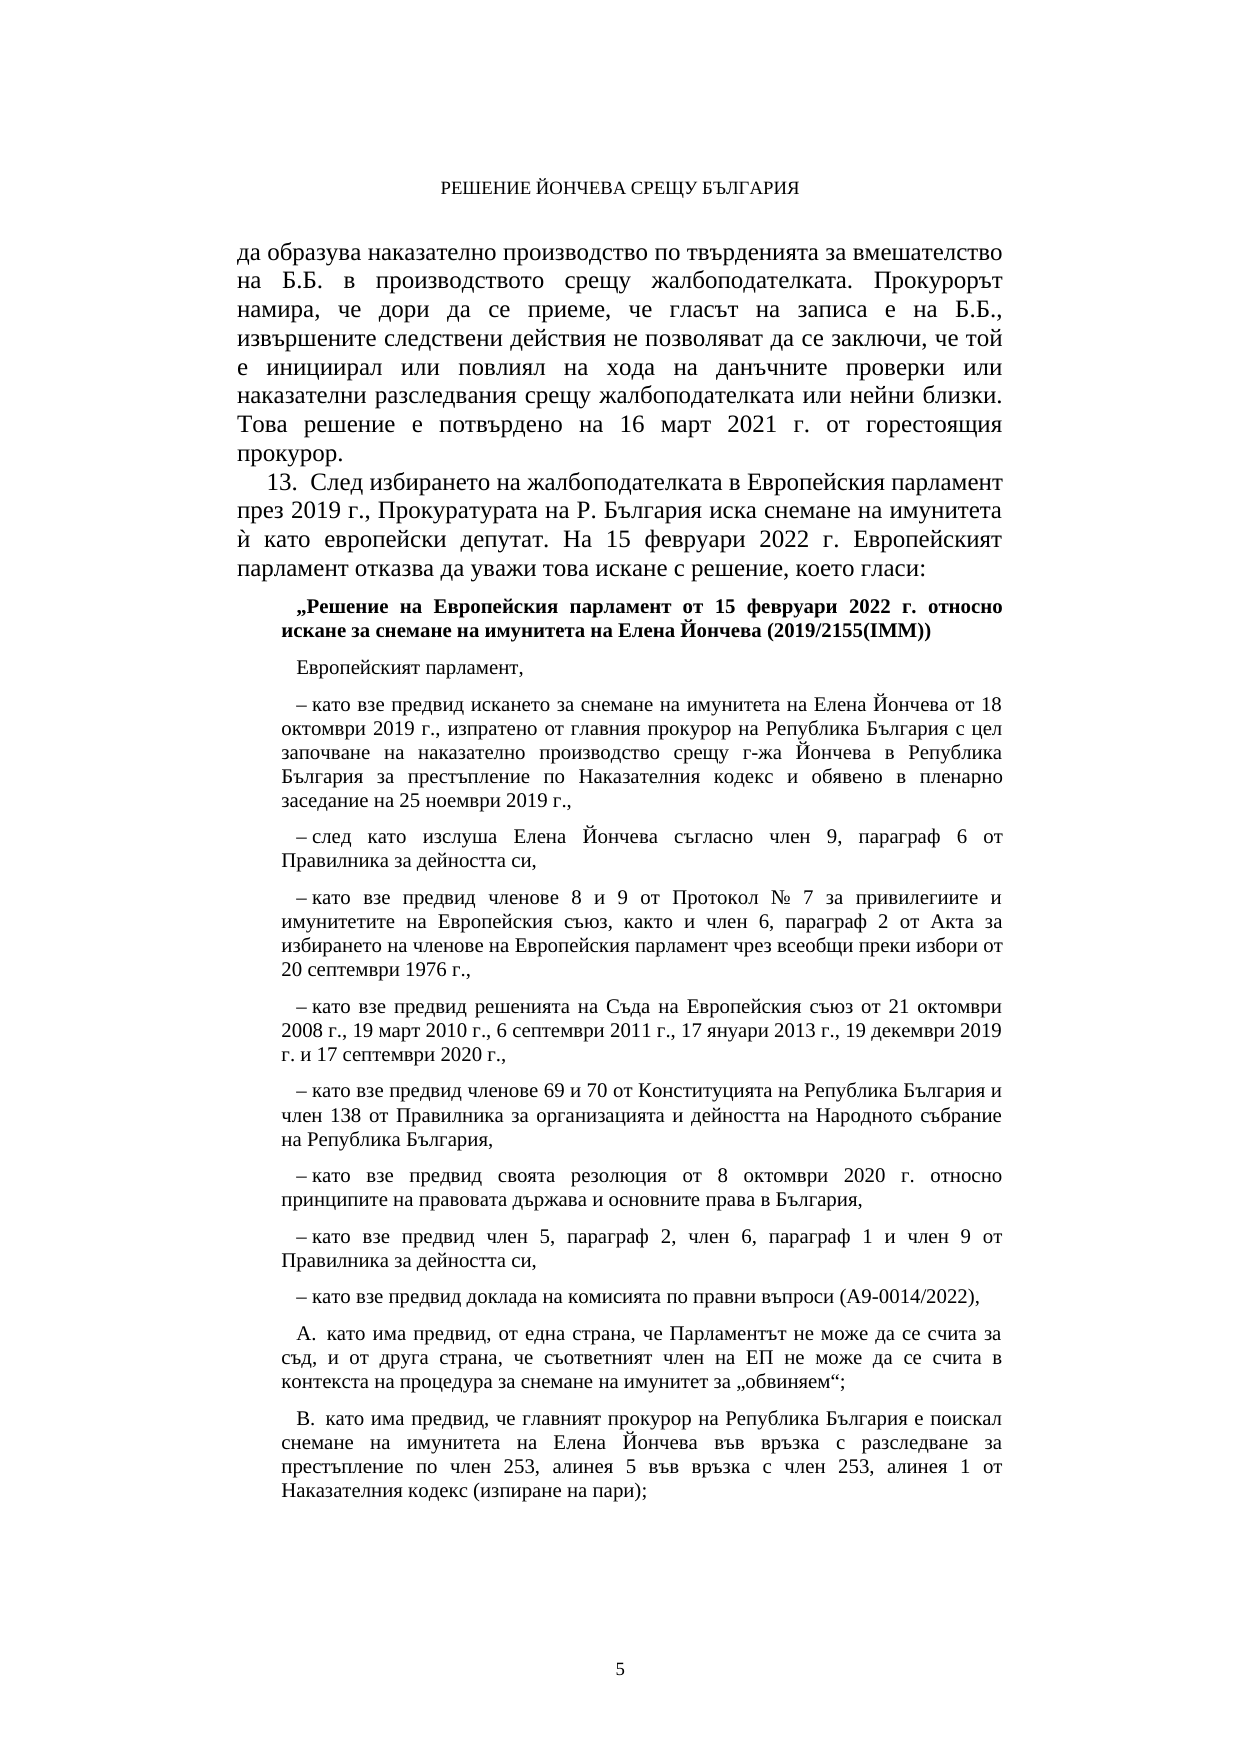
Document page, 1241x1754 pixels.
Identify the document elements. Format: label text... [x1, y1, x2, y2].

text – като взе предвид членове 69 и 70 от Конституцията на Република България и член 138 от Правилника за организацията и дейността на Народното събрание на Република България, [281, 1078, 1003, 1151]
text – като взе предвид решенията на Съда на Европейския съюз от 21 октомври 2008 г., 19 март 2010 г., 6 септември 2011 г., 17 януари 2013 г., 19 декември 2019 г. и 17 септември 2020 г., [281, 994, 1003, 1066]
text – след като изслуша Елена Йончева съгласно член 9, параграф 6 от Правилника за дейността си, [281, 824, 1003, 872]
text Европейският парламент, [281, 655, 1003, 679]
text – като взе предвид доклада на комисията по правни въпроси (A9-0014/2022), [281, 1284, 1003, 1308]
text „Решение на Европейския парламент от 15 февруари 2022 г. относно искане за снемане на имунитета на Елена Йончева (2019/2155(IMM)) [281, 594, 1003, 642]
text A. като има предвид, от една страна, че Парламентът не може да се счита за съд, и от друга страна, че съответният член на ЕП не може да се счита в контекста на процедура за снемане на имунитет за „обвиняем“; [281, 1321, 1003, 1393]
text – като взе предвид член 5, параграф 2, член 6, параграф 1 и член 9 от Правилника за дейността си, [281, 1224, 1003, 1272]
text – като взе предвид членове 8 и 9 от Протокол № 7 за привилегиите и имунитетите на Европейския съюз, както и член 6, параграф 2 от Акта за избирането на членове на Европейския парламент чрез всеобщи преки избори от 20 септември 1976 г., [281, 885, 1003, 981]
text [237, 237, 1003, 467]
text – като взе предвид искането за снемане на имунитета на Елена Йончева от 18 октомври 2019 г., изпратено от главния прокурор на Република България с цел започване на наказателно производство срещу г-жа Йончева в Република България за престъпление по Наказателния кодекс и обявено в пленарно заседание на 25 ноември 2019 г., [281, 692, 1003, 812]
text 13. След избирането на жалбоподателката в Европейския парламент през 2019 г., Прокуратурата на Р. България иска снемане на имунитета ѝ като европейски депутат. На 15 февруари 2022 г. Европейският парламент отказва да уважи това искане с решение, което гласи: [237, 467, 1003, 582]
text B. като има предвид, че главният прокурор на Република България е поискал снемане на имунитета на Елена Йончева във връзка с разследване за престъпление по член 253, алинея 5 във връзка с член 253, алинея 1 от Наказателния кодекс (изпиране на пари); [281, 1406, 1003, 1502]
text – като взе предвид своята резолюция от 8 октомври 2020 г. относно принципите на правовата държава и основните права в България, [281, 1163, 1003, 1211]
